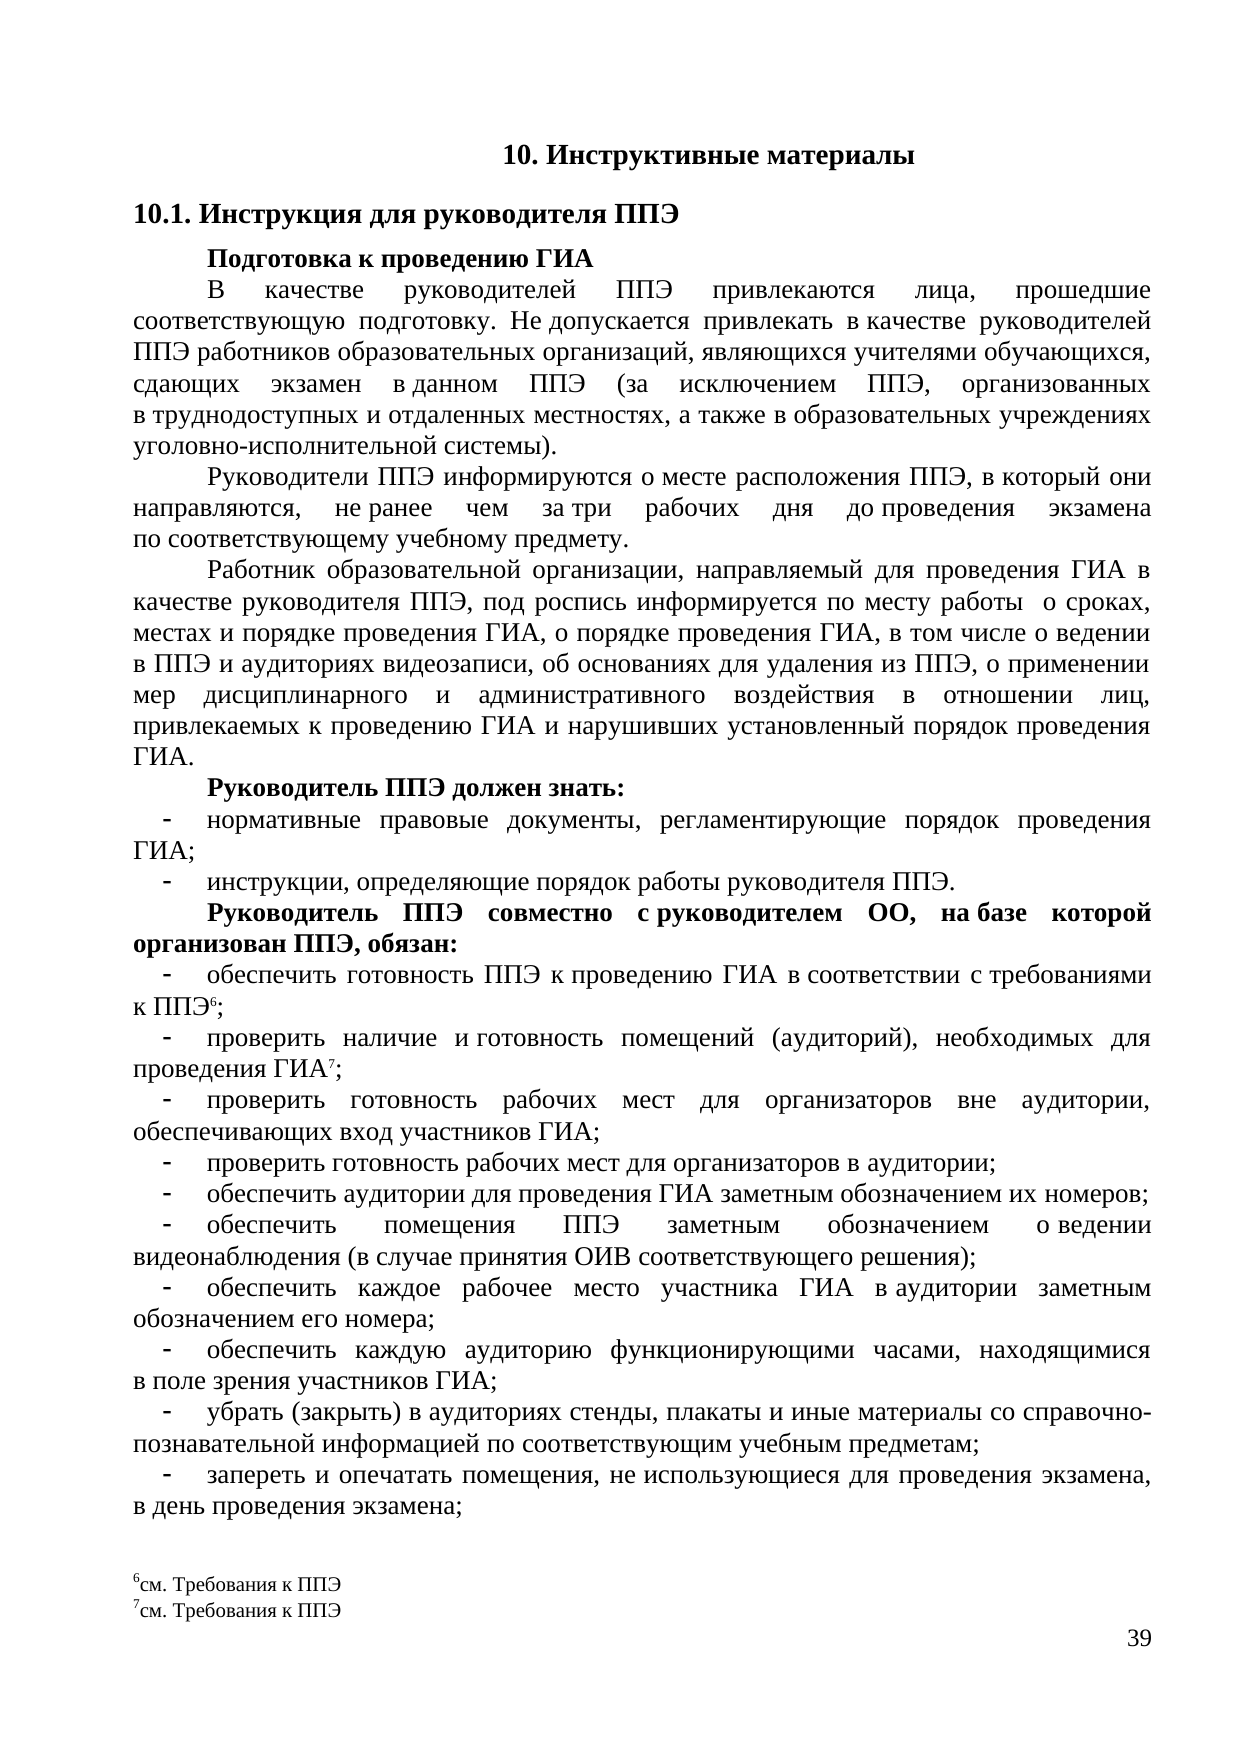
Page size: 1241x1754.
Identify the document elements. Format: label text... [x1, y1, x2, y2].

list проверить готовность рабочих мест для организаторов вне аудитории, обеспечивающих вход участников ГИА; [133, 1083, 1152, 1146]
text Руководитель ППЭ должен знать: [133, 772, 1152, 803]
list нормативные правовые документы, регламентирующие порядок проведения ГИА; [133, 803, 1152, 865]
text Подготовка к проведению ГИА [133, 242, 1152, 273]
list обеспечить каждую аудиторию функционирующими часами, находящимися в поле зрения участников ГИА; [133, 1333, 1152, 1396]
list убрать (закрыть) в аудиториях стенды, плакаты и иные материалы со справочно-познавательной информацией по соответствующим учебным предметам; [133, 1396, 1152, 1458]
list запереть и опечатать помещения, не использующиеся для проведения экзамена, в день проведения экзамена; [133, 1458, 1152, 1520]
text Руководители ППЭ информируются о месте расположения ППЭ, в который они направляются, не ранее чем за три рабочих дня до проведения экзамена по соответствующему учебному предмету. [133, 460, 1152, 553]
list обеспечить аудитории для проведения ГИА заметным обозначением их номеров; [133, 1177, 1152, 1208]
list обеспечить помещения ППЭ заметным обозначением о ведении видеонаблюдения (в случае принятия ОИВ соответствующего решения); [133, 1208, 1152, 1271]
list проверить готовность рабочих мест для организаторов в аудитории; [133, 1146, 1152, 1177]
list инструкции, определяющие порядок работы руководителя ППЭ. [133, 865, 1152, 896]
text В качестве руководителей ППЭ привлекаются лица, прошедшие соответствующую подготовку. Не допускается привлекать в качестве руководителей ППЭ работников образовательных организаций, являющихся учителями обучающихся, сдающих экзамен в данном ППЭ (за исключением ППЭ, организованных в труднодоступных и отдаленных местностях, а также в образовательных учреждениях уголовно-исполнительной системы). [133, 273, 1152, 460]
list проверить наличие и готовность помещений (аудиторий), необходимых для проведения ГИА; [133, 1021, 1152, 1083]
subtitle 10. Инструктивные материалы [222, 137, 1152, 171]
list обеспечить готовность ППЭ к проведению ГИА в соответствии с требованиями к ППЭ; [133, 959, 1152, 1021]
subtitle 10.1. Инструкция для руководителя ППЭ [133, 196, 1152, 229]
text Руководитель ППЭ совместно с руководителем ОО, на базе которой организован ППЭ, обязан: [133, 896, 1152, 959]
list обеспечить каждое рабочее место участника ГИА в аудитории заметным обозначением его номера; [133, 1271, 1152, 1333]
text Работник образовательной организации, направляемый для проведения ГИА в качестве руководителя ППЭ, под роспись информируется по месту работы о сроках, местах и порядке проведения ГИА, о порядке проведения ГИА, в том числе о ведении в ППЭ и аудиториях видеозаписи, об основаниях для удаления из ППЭ, о применении мер дисциплинарного и административного воздействия в отношении лиц, привлекаемых к проведению ГИА и нарушивших установленный порядок проведения ГИА. [133, 553, 1152, 772]
